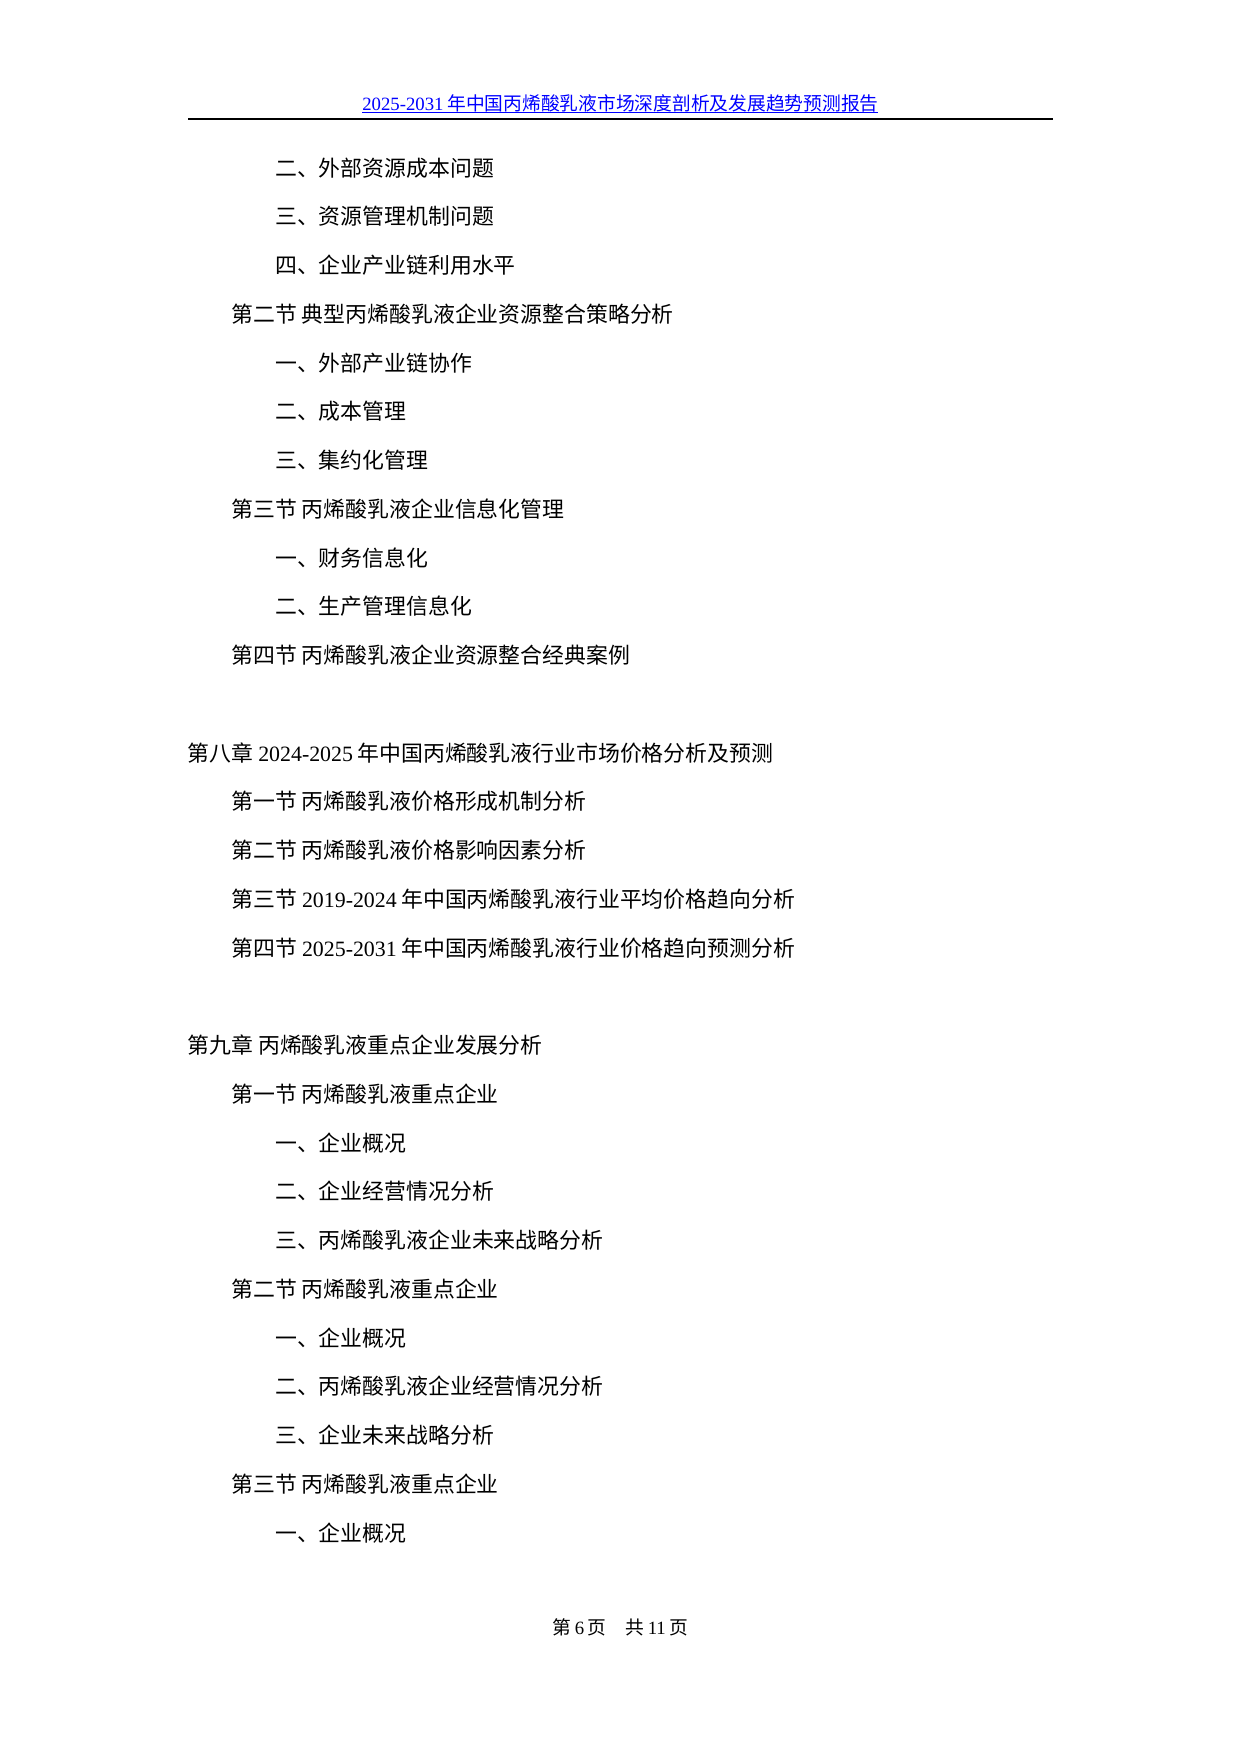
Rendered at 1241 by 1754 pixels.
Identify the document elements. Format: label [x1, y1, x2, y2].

text [187, 150, 1053, 1548]
